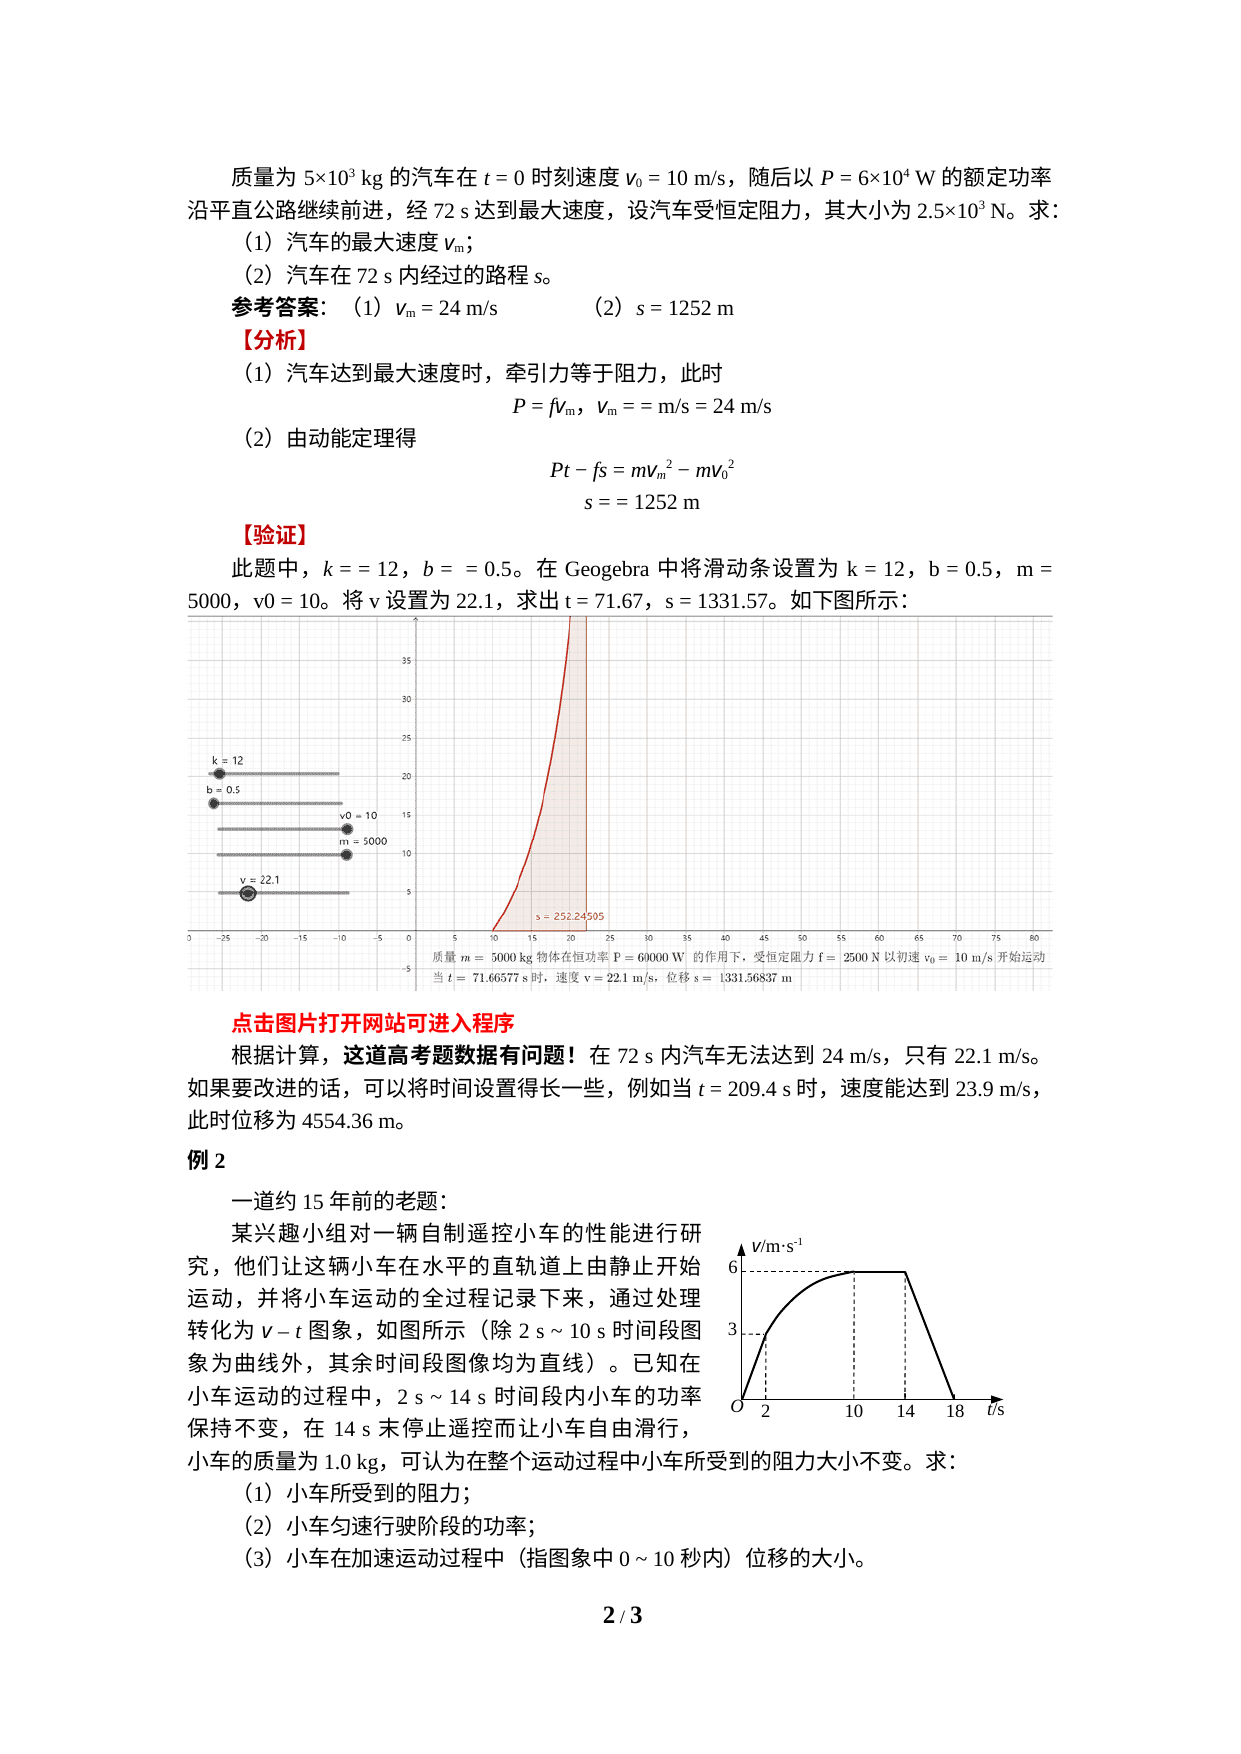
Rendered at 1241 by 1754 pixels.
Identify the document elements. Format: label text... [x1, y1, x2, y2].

text （2）由动能定理得 [187, 420, 1053, 453]
text 点击图片打开网站可进入程序 [187, 1005, 1053, 1038]
text （3）小车在加速运动过程中（指图象中 0 ~ 10 秒内）位移的大小。 [187, 1541, 1053, 1573]
text （1）汽车的最大速度 vm； [187, 225, 1053, 258]
text 质量为 5×103 kg 的汽车在 t = 0 时刻速度 v0 = 10 m/s，随后以 P = 6×104 W 的额定功率沿平直公路继续前进，经 72 s 达到最大速度，设汽车受恒定阻力，其大小为 2.5×103 N。求： [187, 160, 1053, 225]
text 此题中，k = = 12，b = = 0.5。在 Geogebra 中将滑动条设置为 k = 12，b = 0.5，m = 5000，v0 = 10。将 v 设置为 22.1，求出 t = 71.67，s = 1331.57。如下图所示： [187, 550, 1053, 615]
text 【分析】 [187, 323, 1053, 355]
picture [187, 615, 1053, 991]
text （2）小车匀速行驶阶段的功率； [187, 1508, 1053, 1541]
subtitle 例 2 [187, 1143, 1053, 1175]
text 一道约 15 年前的老题： [187, 1183, 1053, 1216]
text Pt − fs = mvm2 − mv02 [187, 453, 1053, 485]
text s = = 1252 m [187, 485, 1053, 518]
text 根据计算，这道高考题数据有问题！在 72 s 内汽车无法达到 24 m/s，只有 22.1 m/s。如果要改进的话，可以将时间设置得长一些，例如当 t = 209.4 s 时，速度能达到 23.9 m/s，此时位移为 4554.36 m。 [187, 1038, 1053, 1135]
list 某兴趣小组对一辆自制遥控小车的性能进行研究，他们让这辆小车在水平的直轨道上由静止开始运动，并将小车运动的全过程记录下来，通过处理转化为 v – t 图象，如图所示（除 2 s ~ 10 s 时间段图象为曲线外，其余时间段图像均为直线）。已知在小车运动的过程中，2 s ~ 14 s 时间段内小车的功率保持不变，在 14 s 末停止遥控而让小车自由滑行，小车的质量为 1.0 kg，可认为在整个运动过程中小车所受到的阻力大小不变。求： [187, 1216, 1053, 1476]
text （2）汽车在 72 s 内经过的路程 s。 [187, 258, 1053, 290]
text 【验证】 [187, 518, 1053, 550]
text （1）汽车达到最大速度时，牵引力等于阻力，此时 [187, 355, 1053, 388]
text P = fvm，vm = = m/s = 24 m/s [187, 388, 1053, 420]
text 参考答案：（1）vm = 24 m/s （2）s = 1252 m [187, 290, 1053, 323]
text （1）小车所受到的阻力； [187, 1476, 1053, 1508]
